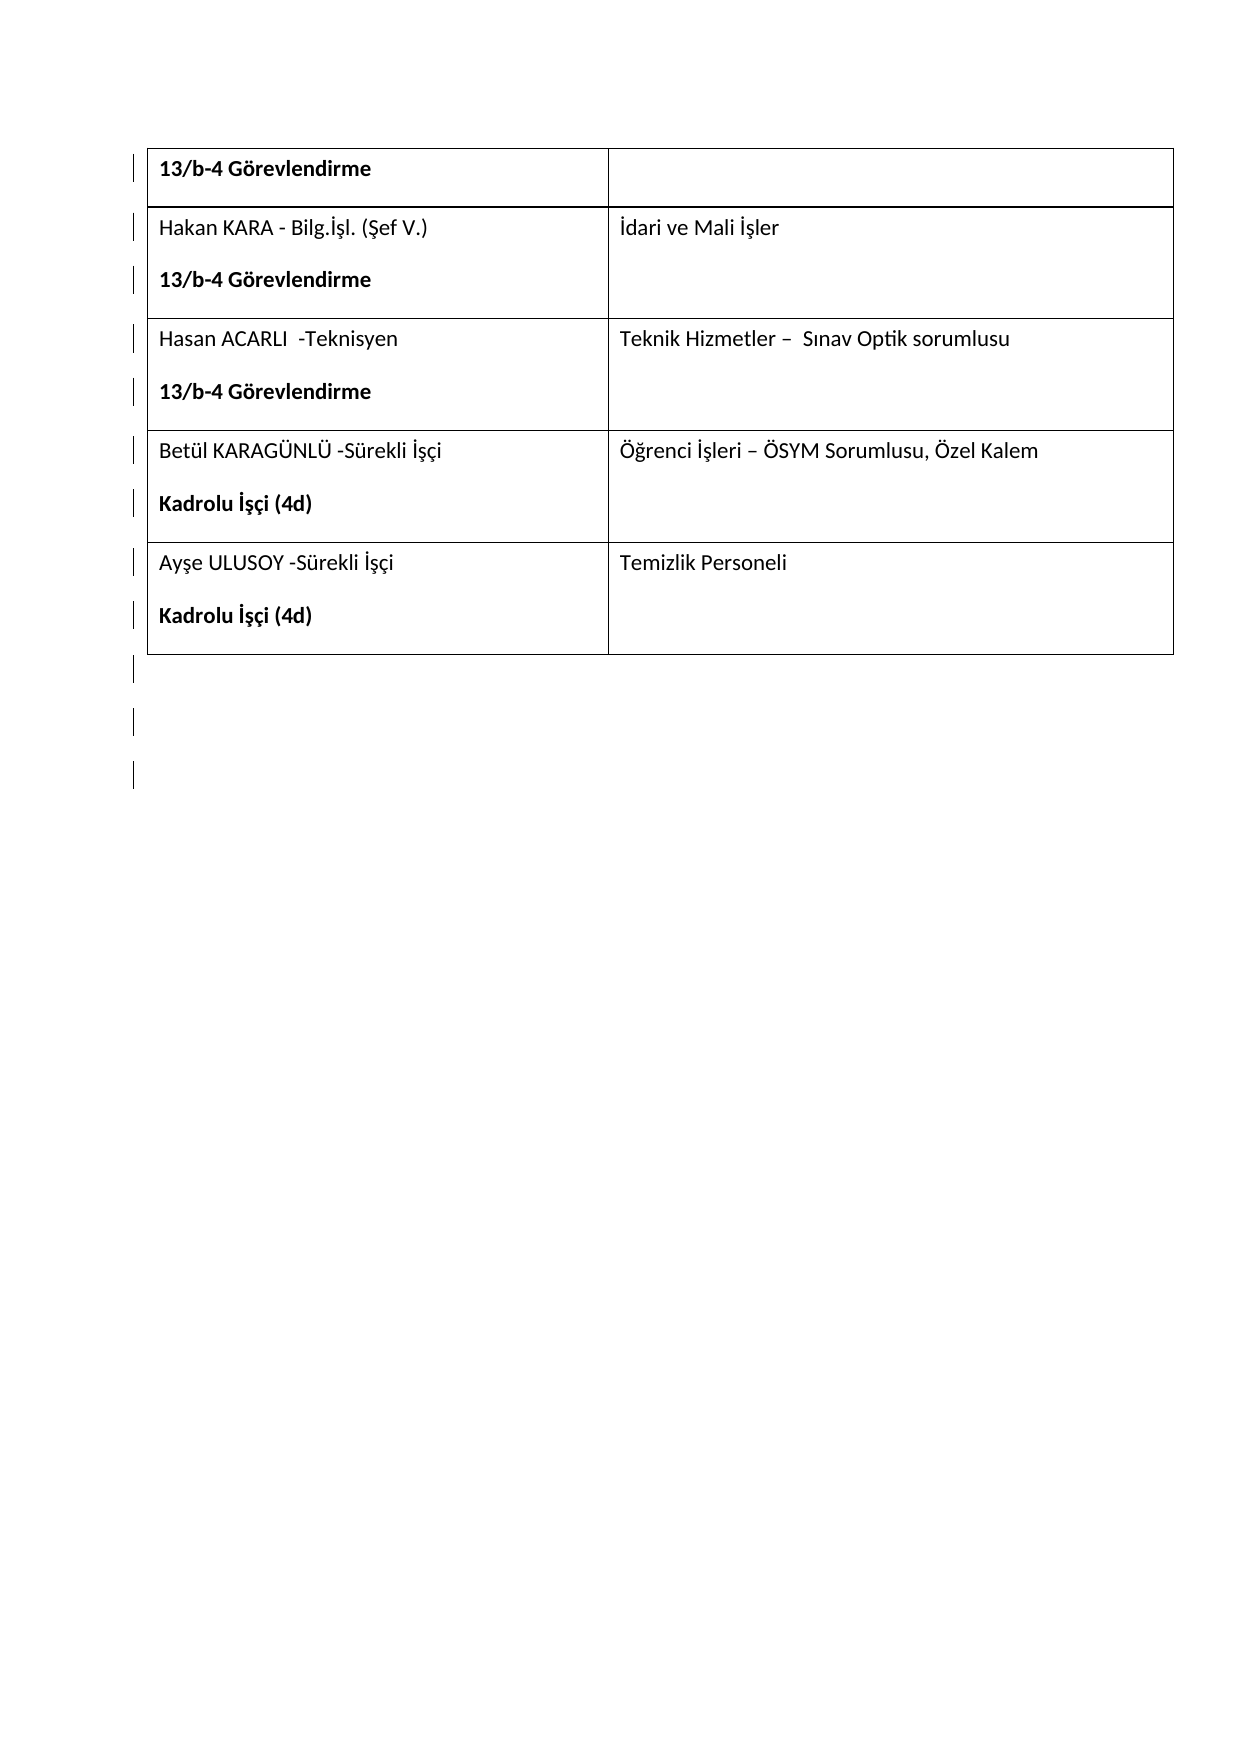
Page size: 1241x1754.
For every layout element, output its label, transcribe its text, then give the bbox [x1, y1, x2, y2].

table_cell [148, 149, 608, 206]
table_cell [609, 149, 1173, 206]
table_cell Betül KARAGÜNLÜ -Sürekli İşçi Kadrolu İşçi (4d) [148, 431, 608, 542]
table_cell Hakan KARA - Bilg.İşl. (Şef V.) 13/b-4 Görevlendirme [148, 208, 608, 318]
table_cell Hasan ACARLI -Teknisyen 13/b-4 Görevlendirme [148, 319, 608, 430]
table_cell Temizlik Personeli [609, 543, 1173, 654]
table_cell Ayşe ULUSOY -Sürekli İşçi Kadrolu İşçi (4d) [148, 543, 608, 654]
table_cell Öğrenci İşleri – ÖSYM Sorumlusu, Özel Kalem [609, 431, 1173, 542]
table_cell Teknik Hizmetler – Sınav Optik sorumlusu [609, 319, 1173, 430]
table_cell İdari ve Mali İşler [609, 208, 1173, 318]
